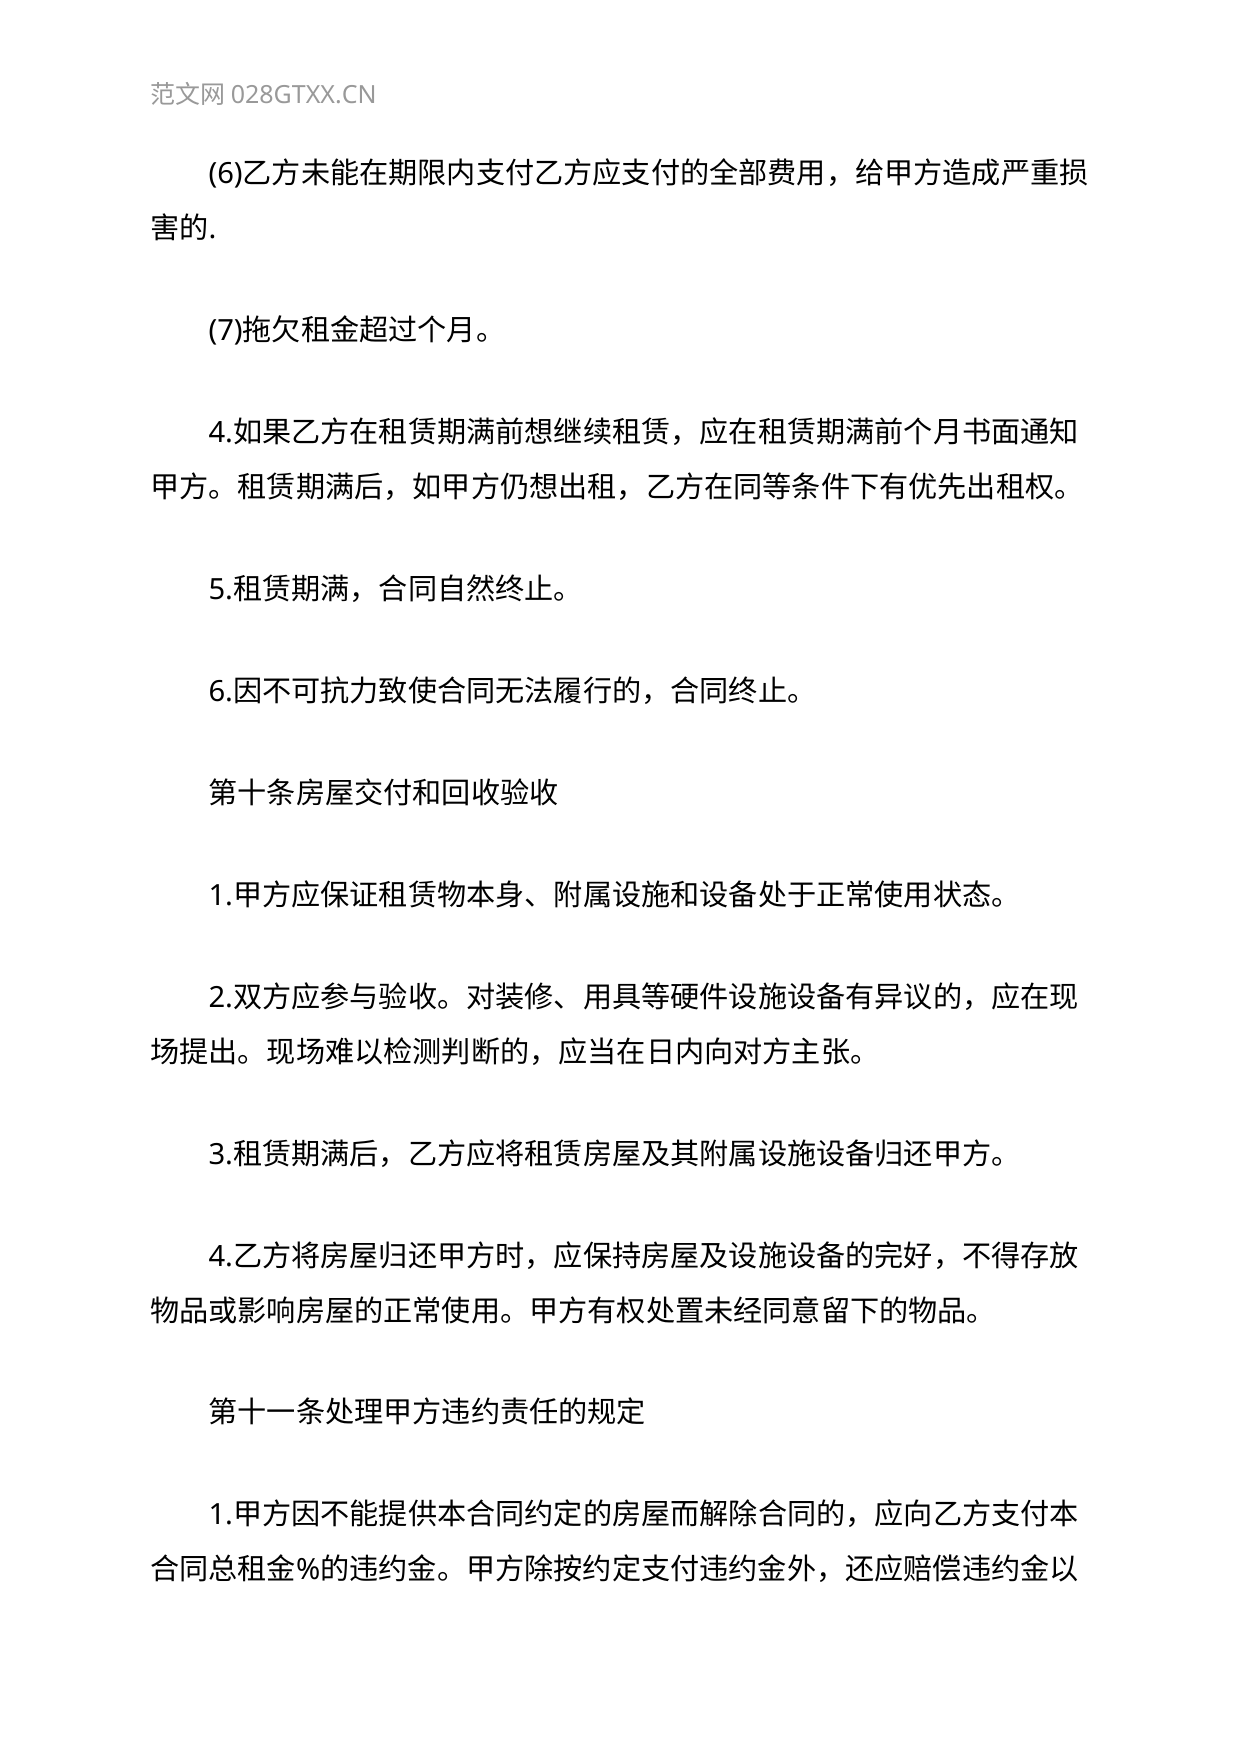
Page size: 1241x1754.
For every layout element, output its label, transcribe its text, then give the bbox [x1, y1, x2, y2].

text (7)拖欠租金超过个月。 [150, 307, 1090, 349]
text 2.双方应参与验收。对装修、用具等硬件设施设备有异议的，应在现场提出。现场难以检测判断的，应当在日内向对方主张。 [150, 973, 1090, 1071]
text 6.因不可抗力致使合同无法履行的，合同终止。 [150, 668, 1090, 710]
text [150, 1491, 1090, 1588]
text (6)乙方未能在期限内支付乙方应支付的全部费用，给甲方造成严重损害的. [150, 150, 1090, 247]
text 4.如果乙方在租赁期满前想继续租赁，应在租赁期满前个月书面通知甲方。租赁期满后，如甲方仍想出租，乙方在同等条件下有优先出租权。 [150, 409, 1090, 506]
text 第十条房屋交付和回收验收 [150, 770, 1090, 812]
text 1.甲方应保证租赁物本身、附属设施和设备处于正常使用状态。 [150, 871, 1090, 914]
text 3.租赁期满后，乙方应将租赁房屋及其附属设施设备归还甲方。 [150, 1130, 1090, 1173]
text 第十一条处理甲方违约责任的规定 [150, 1389, 1090, 1431]
text 4.乙方将房屋归还甲方时，应保持房屋及设施设备的完好，不得存放物品或影响房屋的正常使用。甲方有权处置未经同意留下的物品。 [150, 1232, 1090, 1329]
text 5.租赁期满，合同自然终止。 [150, 566, 1090, 608]
